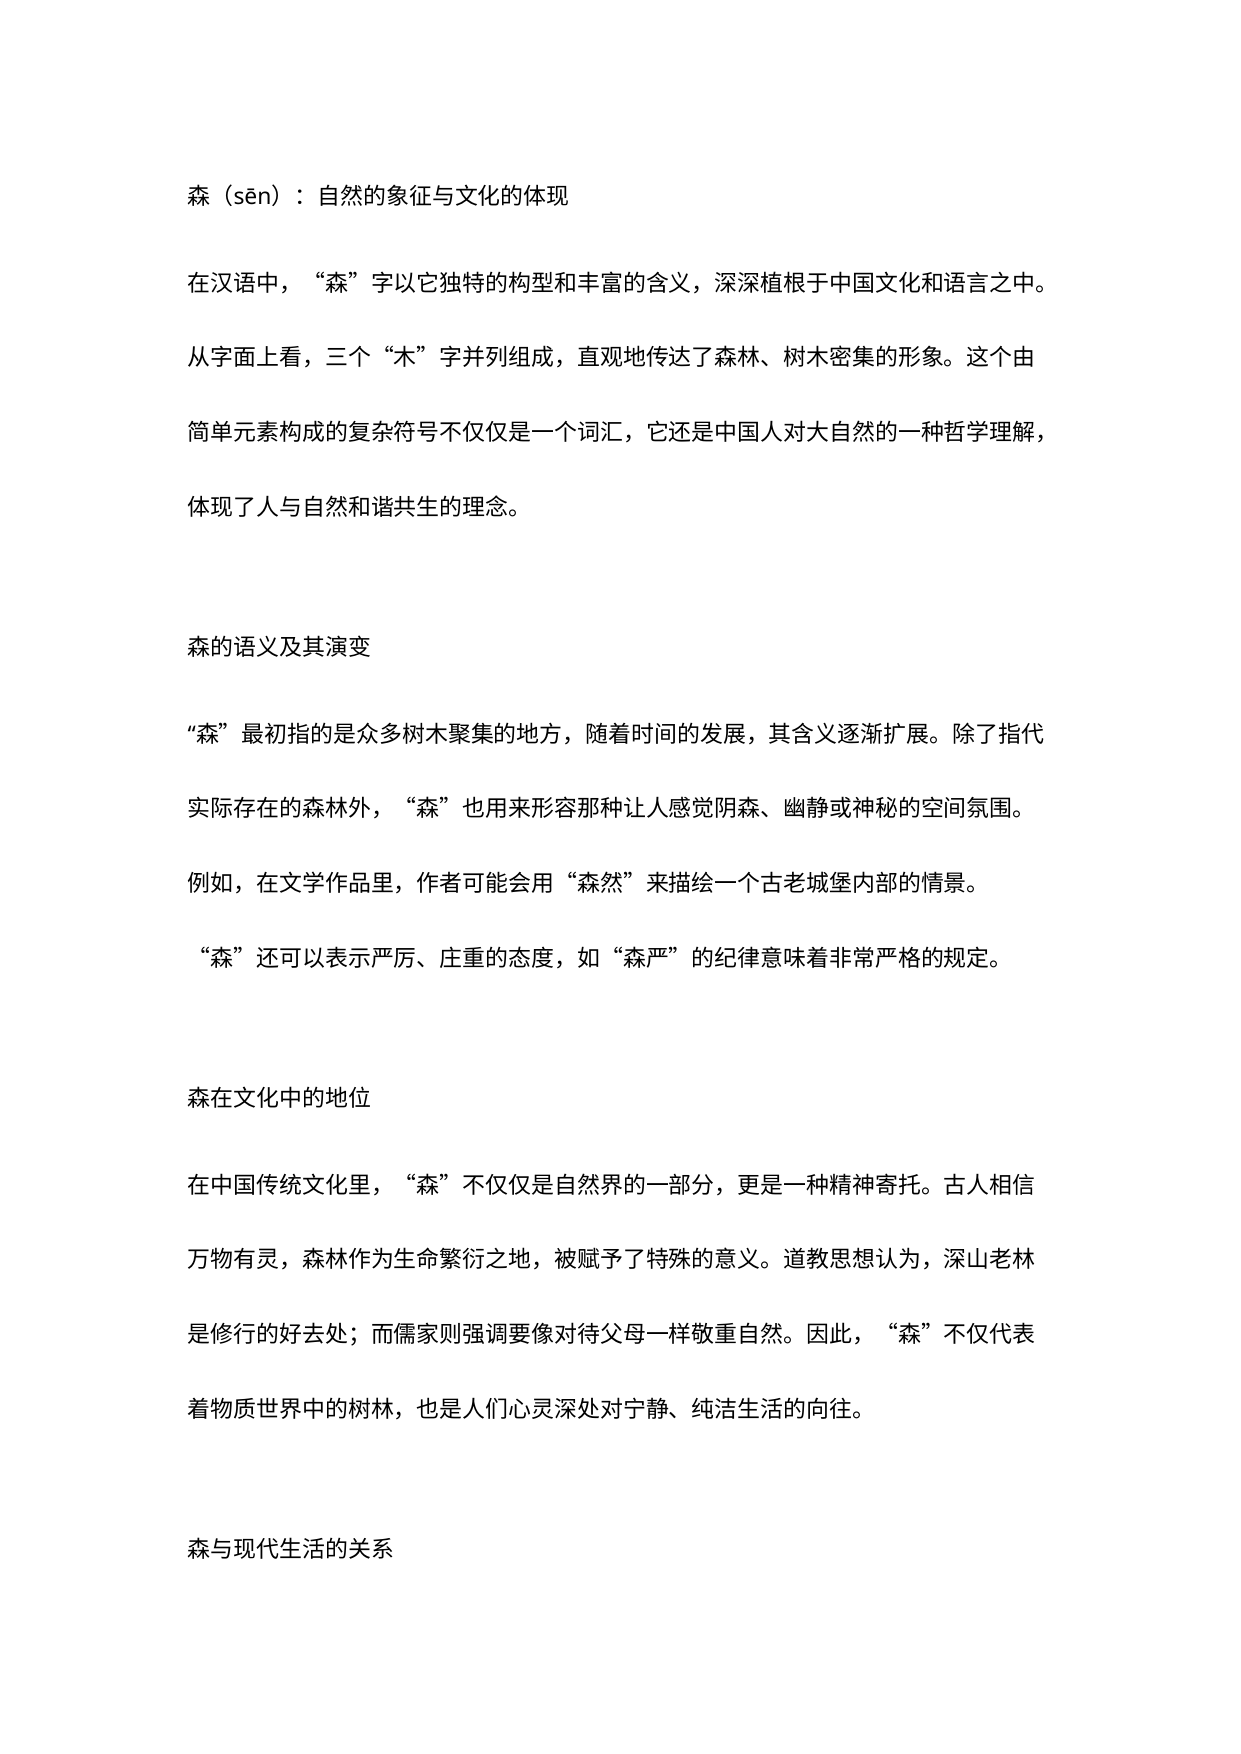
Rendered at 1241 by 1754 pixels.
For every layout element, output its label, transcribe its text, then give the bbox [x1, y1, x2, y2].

text 森（sēn）：自然的象征与文化的体现 [187, 162, 1053, 227]
text 在汉语中，“森”字以它独特的构型和丰富的含义，深深植根于中国文化和语言之中。从字面上看，三个“木”字并列组成，直观地传达了森林、树木密集的形象。这个由简单元素构成的复杂符号不仅仅是一个词汇，它还是中国人对大自然的一种哲学理解，体现了人与自然和谐共生的理念。 [187, 249, 1053, 538]
text 森在文化中的地位 [187, 1064, 1053, 1129]
text “森”最初指的是众多树木聚集的地方，随着时间的发展，其含义逐渐扩展。除了指代实际存在的森林外，“森”也用来形容那种让人感觉阴森、幽静或神秘的空间氛围。例如，在文学作品里，作者可能会用“森然”来描绘一个古老城堡内部的情景。“森”还可以表示严厉、庄重的态度，如“森严”的纪律意味着非常严格的规定。 [187, 700, 1053, 989]
text 森的语义及其演变 [187, 613, 1053, 678]
text 在中国传统文化里，“森”不仅仅是自然界的一部分，更是一种精神寄托。古人相信万物有灵，森林作为生命繁衍之地，被赋予了特殊的意义。道教思想认为，深山老林是修行的好去处；而儒家则强调要像对待父母一样敬重自然。因此，“森”不仅代表着物质世界中的树林，也是人们心灵深处对宁静、纯洁生活的向往。 [187, 1151, 1053, 1440]
text 森与现代生活的关系 [187, 1515, 1053, 1580]
